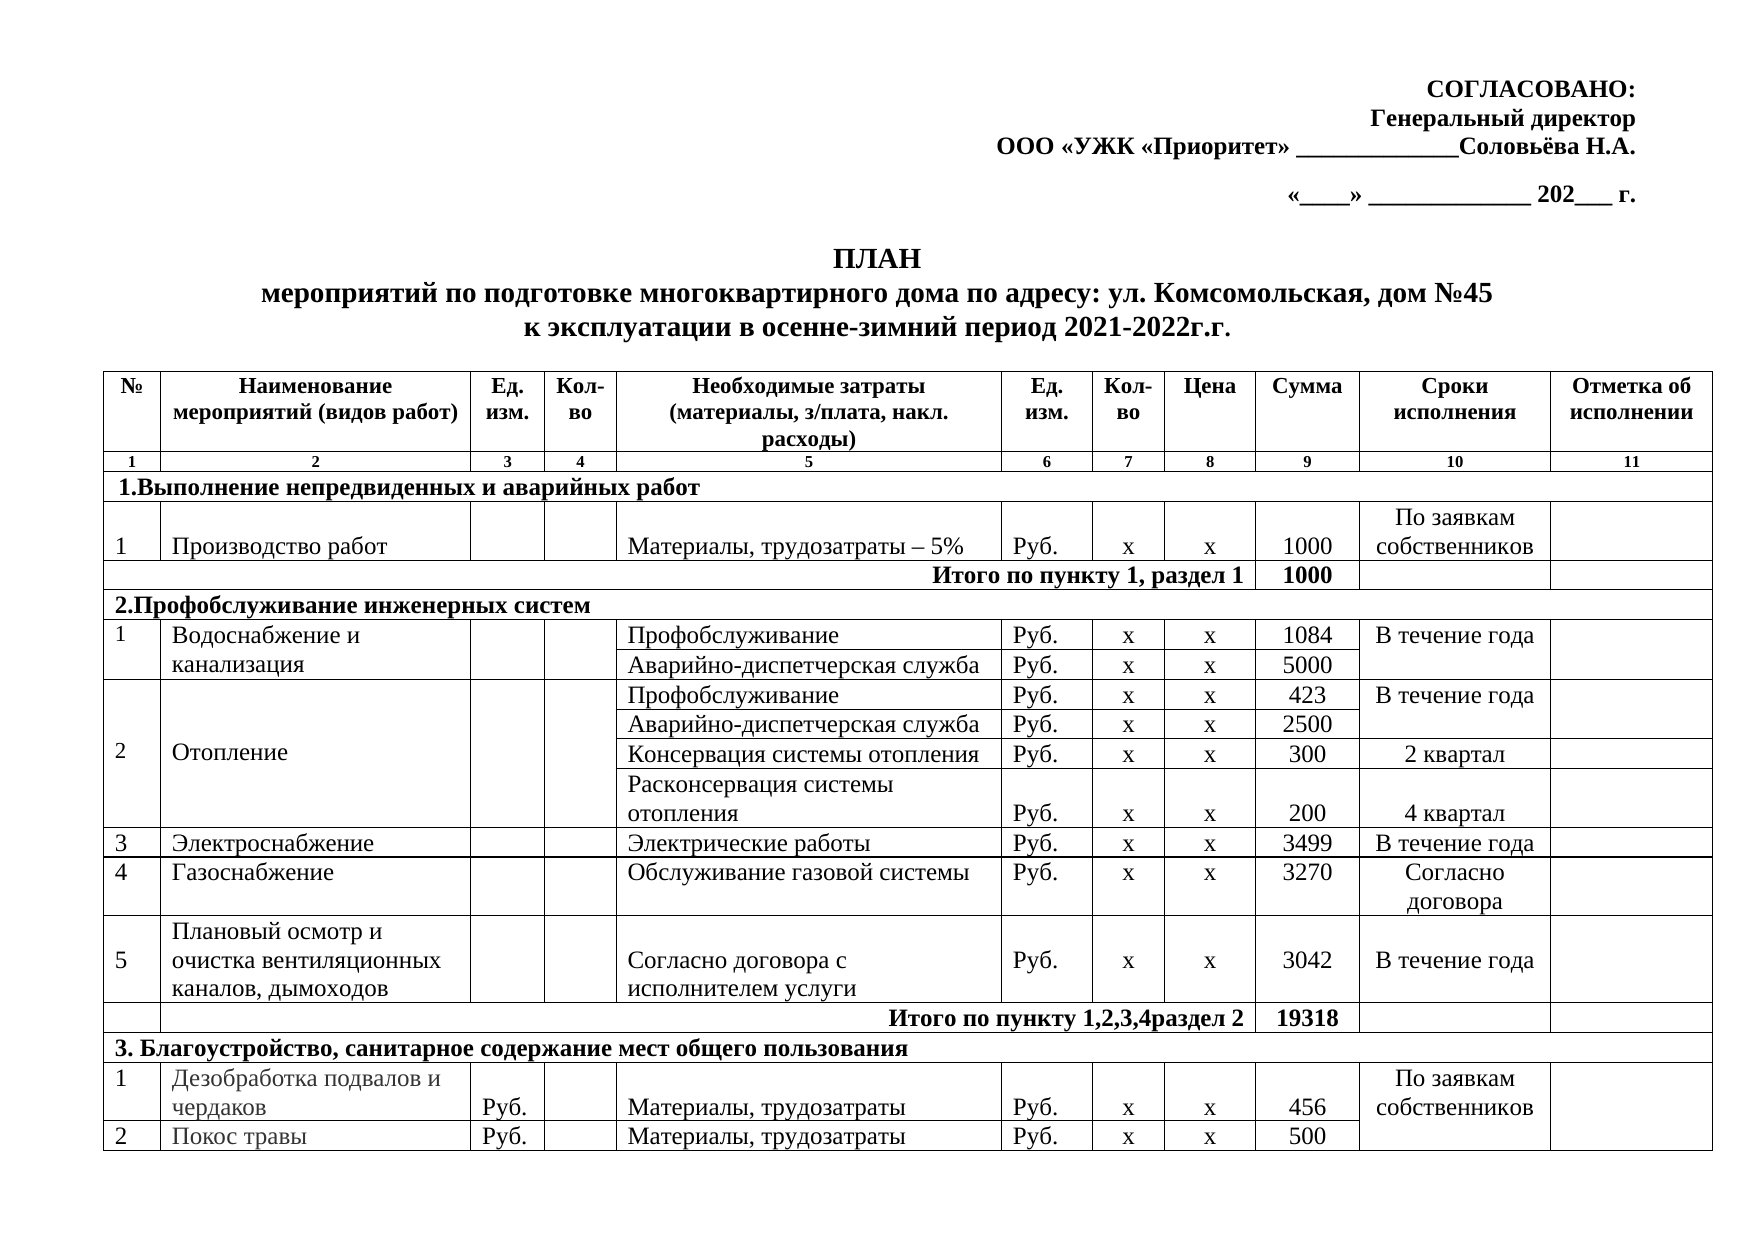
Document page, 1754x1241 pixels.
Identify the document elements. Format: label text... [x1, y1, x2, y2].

table_cell 1 [104, 452, 160, 471]
table_header Сроки исполнения [1360, 372, 1550, 451]
table_cell х [1165, 1121, 1255, 1150]
table_cell х [1093, 1121, 1164, 1150]
table_cell 2 [161, 452, 470, 471]
table_cell Электроснабжение [161, 828, 470, 856]
text ООО «УЖК «Приоритет» _____________Соловьёва Н.А. [118, 131, 1636, 160]
table_cell 4 [545, 452, 616, 471]
table_header Ед. изм. [471, 372, 544, 451]
table_header Кол-во [545, 372, 616, 451]
table_cell [1551, 739, 1712, 768]
table_cell [1551, 620, 1712, 679]
table_cell Руб. [471, 1063, 544, 1120]
table_cell [1551, 828, 1712, 856]
table_cell По заявкам собственников [1360, 1063, 1550, 1150]
table_cell По заявкам собственников [1360, 502, 1550, 559]
table_cell [1551, 561, 1712, 589]
table_cell [1551, 1003, 1712, 1032]
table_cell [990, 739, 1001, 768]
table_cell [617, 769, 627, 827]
table_cell 500 [1256, 1121, 1359, 1150]
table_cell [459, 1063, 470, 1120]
table_cell [545, 828, 616, 856]
table_header Цена [1165, 372, 1255, 451]
table_cell [471, 916, 544, 1002]
table_cell [545, 916, 616, 1002]
table_header Необходимые затраты (материалы, з/плата, накл. расходы) [617, 372, 1001, 451]
table_cell Руб. [1002, 739, 1092, 768]
table_cell х [1093, 828, 1164, 856]
table_cell 3270 [1256, 858, 1359, 915]
table_cell х [1093, 502, 1164, 559]
table_cell 2 [104, 1121, 160, 1150]
table_cell х [1165, 828, 1255, 856]
table_cell 200 [1256, 769, 1359, 827]
table_cell х [1093, 858, 1164, 915]
table_cell [1551, 1063, 1712, 1150]
table_cell х [1165, 710, 1255, 738]
table_cell Водоснабжение и канализация [161, 620, 470, 679]
table_cell х [1165, 502, 1255, 559]
table_cell Руб. [1002, 828, 1092, 856]
table_cell х [1165, 916, 1255, 1002]
table_cell Согласно договора с исполнителем услуги [617, 916, 1001, 1002]
table_cell В течение года [1360, 620, 1550, 679]
table_cell х [1165, 739, 1255, 768]
table_cell [1551, 916, 1712, 1002]
table_cell [104, 1003, 160, 1032]
table_cell х [1093, 620, 1164, 649]
table_cell [1551, 858, 1712, 915]
table_cell Материалы, трудозатраты [617, 1063, 1001, 1120]
table_cell Руб. [1002, 1121, 1092, 1150]
table_cell Итого по пункту 1, раздел 1 [104, 561, 1255, 589]
table_cell 300 [1256, 739, 1359, 768]
table_cell 2 [104, 680, 160, 827]
table_cell [545, 1063, 616, 1120]
table_cell Обслуживание газовой системы [617, 858, 1001, 915]
table_cell 1 [104, 1063, 160, 1120]
table_cell [471, 620, 544, 679]
table_cell Газоснабжение [161, 858, 470, 915]
table_header Наименование мероприятий (видов работ) [161, 372, 470, 451]
text СОГЛАСОВАНО: [118, 74, 1636, 103]
table_header Отметка об исполнении [1551, 372, 1712, 451]
table_cell Руб. [1002, 769, 1092, 827]
table_cell 1 [104, 620, 160, 679]
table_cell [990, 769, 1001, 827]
table_cell 10 [1360, 452, 1550, 471]
table_cell Производство работ [161, 502, 470, 559]
table_cell 3042 [1256, 916, 1359, 1002]
table_header Сумма [1256, 372, 1359, 451]
table_cell 1 [104, 502, 160, 559]
table_cell 5 [104, 916, 160, 1002]
table_cell [1360, 561, 1550, 589]
table_cell [545, 680, 616, 827]
table_cell 7 [1093, 452, 1164, 471]
table_cell 5000 [1256, 650, 1359, 679]
table_cell Руб. [471, 1121, 544, 1150]
table_cell [1360, 1003, 1550, 1032]
table_cell 19318 [1256, 1003, 1359, 1032]
table_cell Руб. [1002, 502, 1092, 559]
table_cell Аварийно-диспетчерская служба [617, 650, 1001, 679]
table_cell 3 [104, 828, 160, 856]
table_cell Руб. [1002, 916, 1092, 1002]
table_cell Руб. [1002, 1063, 1092, 1120]
table_cell 6 [1002, 452, 1092, 471]
table_cell [471, 502, 544, 559]
table_cell х [1165, 769, 1255, 827]
table_cell 423 [1256, 680, 1359, 708]
table_cell х [1093, 1063, 1164, 1120]
table_cell В течение года [1360, 828, 1550, 856]
table_cell Руб. [1002, 858, 1092, 915]
table_cell Руб. [1002, 680, 1092, 708]
table_cell Отопление [161, 680, 470, 827]
table_cell 3. Благоустройство, санитарное содержание мест общего пользования [104, 1033, 1712, 1062]
table_cell 8 [1165, 452, 1255, 471]
table_cell 1.Выполнение непредвиденных и аварийных работ [104, 472, 1712, 501]
table_cell [471, 858, 544, 915]
table_cell х [1093, 916, 1164, 1002]
table_cell Руб. [1002, 650, 1092, 679]
text «____» _____________ 202___ г. [118, 179, 1636, 208]
table_cell 11 [1551, 452, 1712, 471]
table_cell Согласно договора [1360, 858, 1550, 915]
table_cell 9 [1256, 452, 1359, 471]
table_cell [471, 828, 544, 856]
table_cell [1551, 502, 1712, 559]
table_cell 4 квартал [1360, 769, 1550, 827]
table_cell Руб. [1002, 620, 1092, 649]
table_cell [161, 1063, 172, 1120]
table_cell х [1093, 769, 1164, 827]
table_cell Итого по пункту 1,2,3,4раздел 2 [161, 1003, 1255, 1032]
table_cell [1551, 769, 1712, 827]
table_cell Профобслуживание [617, 620, 1001, 649]
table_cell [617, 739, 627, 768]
table_cell [545, 502, 616, 559]
table_cell х [1093, 680, 1164, 708]
table_cell 2.Профобслуживание инженерных систем [104, 590, 1712, 619]
table_cell Профобслуживание [617, 680, 1001, 708]
table_cell 456 [1256, 1063, 1359, 1120]
table_cell х [1093, 650, 1164, 679]
table_cell х [1165, 650, 1255, 679]
table_header Ед. изм. [1002, 372, 1092, 451]
table_cell Аварийно-диспетчерская служба [617, 710, 1001, 738]
text к эксплуатации в осенне-зимний период 2021-2022г.г. [118, 309, 1636, 342]
table_cell 3 [471, 452, 544, 471]
table_cell [545, 620, 616, 679]
table_cell Плановый осмотр и очистка вентиляционных каналов, дымоходов [161, 916, 470, 1002]
table_header № [104, 372, 160, 451]
table_cell Материалы, трудозатраты [617, 1121, 1001, 1150]
table_header Кол-во [1093, 372, 1164, 451]
text ПЛАН [118, 242, 1636, 275]
text мероприятий по подготовке многоквартирного дома по адресу: ул. Комсомольская, дом №45 [118, 275, 1636, 309]
table_cell х [1165, 620, 1255, 649]
table_cell х [1165, 680, 1255, 708]
table_cell В течение года [1360, 916, 1550, 1002]
table_cell х [1165, 1063, 1255, 1120]
table_cell Электрические работы [617, 828, 1001, 856]
table_cell х [1093, 739, 1164, 768]
table_cell 1084 [1256, 620, 1359, 649]
text Генеральный директор [118, 103, 1636, 131]
table_cell 5 [617, 452, 1001, 471]
table_cell Руб. [1002, 710, 1092, 738]
table_cell 3499 [1256, 828, 1359, 856]
table_cell [1551, 680, 1712, 738]
table_cell Материалы, трудозатраты – 5% [617, 502, 1001, 559]
table_cell 2 квартал [1360, 739, 1550, 768]
table_cell 1000 [1256, 502, 1359, 559]
table_cell [471, 680, 544, 827]
table_cell х [1165, 858, 1255, 915]
table_cell 1000 [1256, 561, 1359, 589]
table_cell [545, 1121, 616, 1150]
table_cell 4 [104, 858, 160, 915]
table_cell В течение года [1360, 680, 1550, 738]
table_cell [545, 858, 616, 915]
table_cell 2500 [1256, 710, 1359, 738]
table_cell х [1093, 710, 1164, 738]
